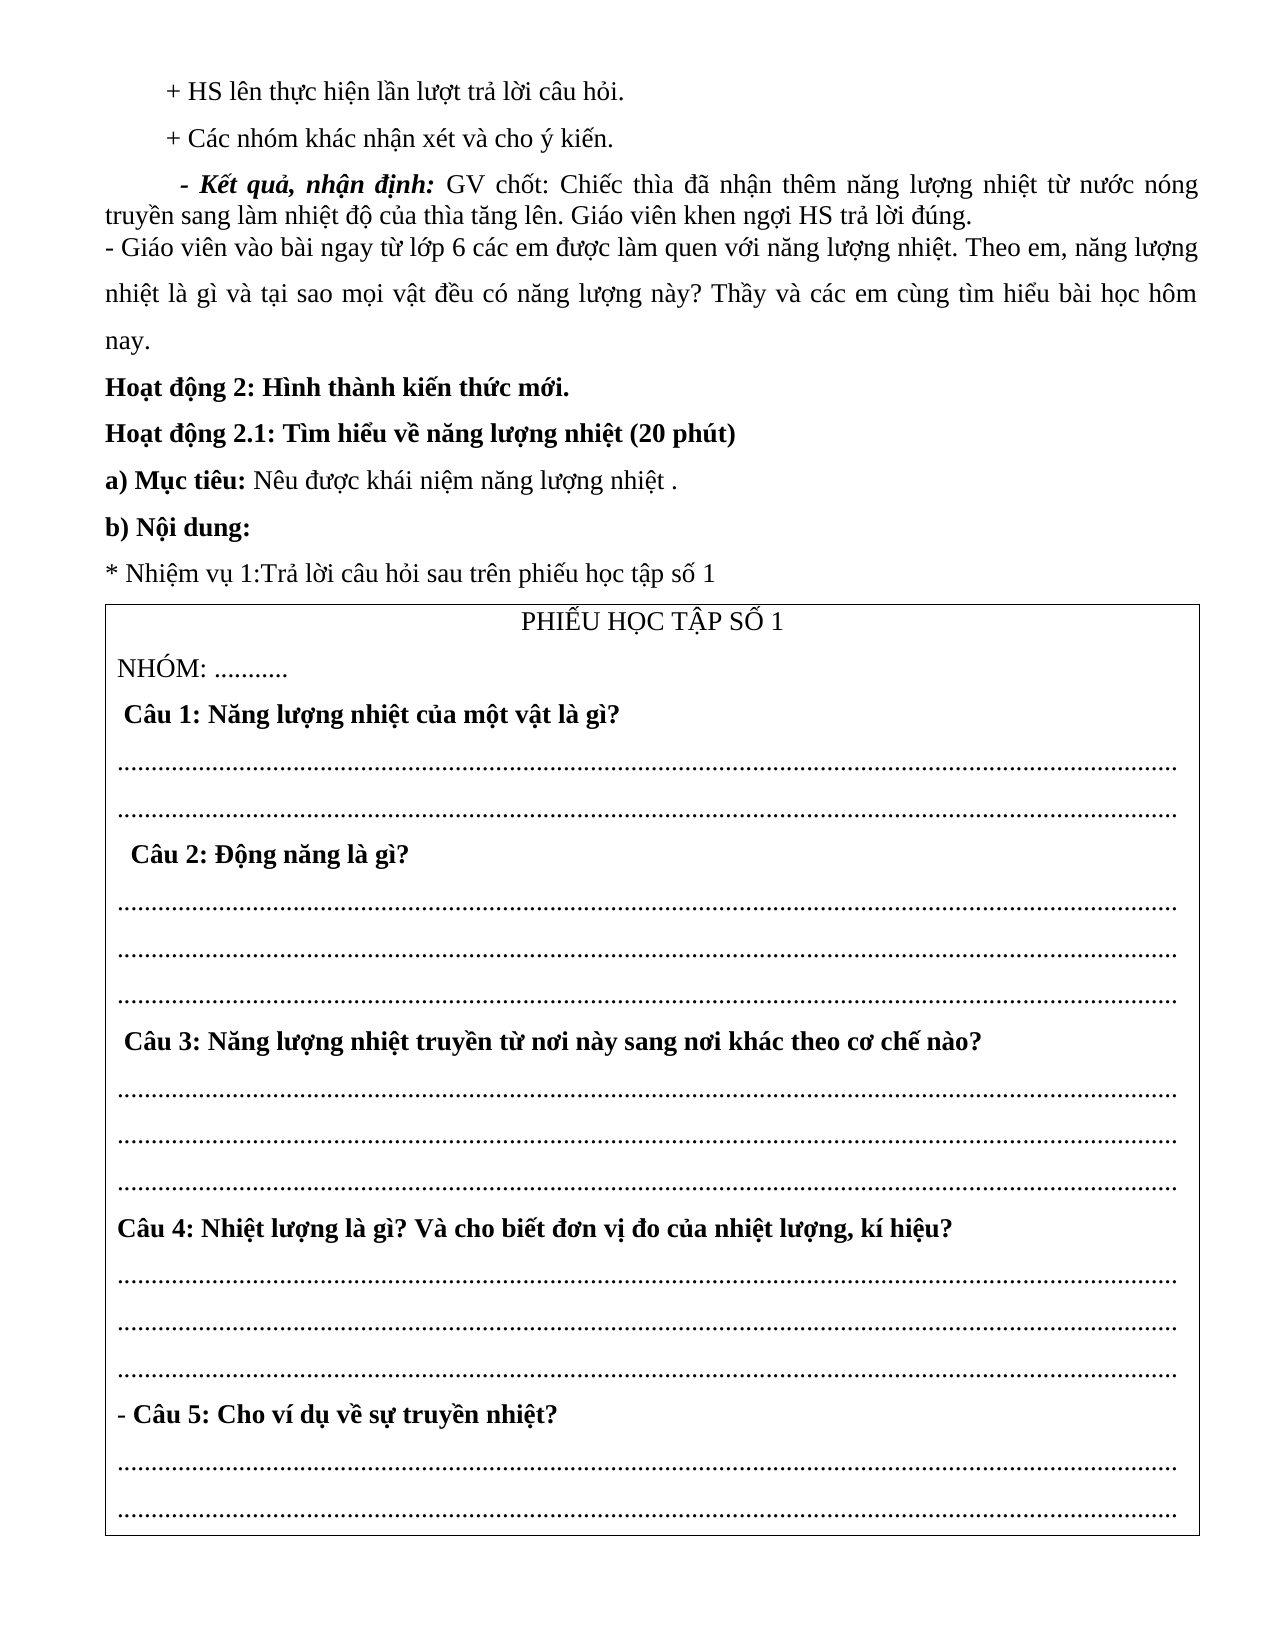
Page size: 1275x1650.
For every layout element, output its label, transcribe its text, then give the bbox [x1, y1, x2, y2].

text - Giáo viên vào bài ngay từ lớp 6 các em được làm quen với năng lượng nhiệt. Theo em, năng lượng nhiệt là gì và tại sao mọi vật đều có năng lượng này? Thầy và các em cùng tìm hiểu bài học hôm nay. [105, 231, 1200, 355]
text b) Nội dung: [105, 511, 1200, 542]
text a) Mục tiêu: Nêu được khái niệm năng lượng nhiệt . [105, 464, 1200, 495]
text + HS lên thực hiện lần lượt trả lời câu hỏi. [105, 75, 1200, 106]
text Hoạt động 2.1: Tìm hiểu về năng lượng nhiệt (20 phút) [105, 417, 1200, 448]
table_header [106, 605, 1199, 1535]
text - Kết quả, nhận định: GV chốt: Chiếc thìa đã nhận thêm năng lượng nhiệt từ nước nóng truyền sang làm nhiệt độ của thìa tăng lên. Giáo viên khen ngợi HS trả lời đúng. [105, 168, 1200, 231]
text * Nhiệm vụ 1:Trả lời câu hỏi sau trên phiếu học tập số 1 [105, 557, 1200, 588]
text + Các nhóm khác nhận xét và cho ý kiến. [105, 122, 1200, 153]
text Hoạt động 2: Hình thành kiến thức mới. [105, 371, 1200, 402]
